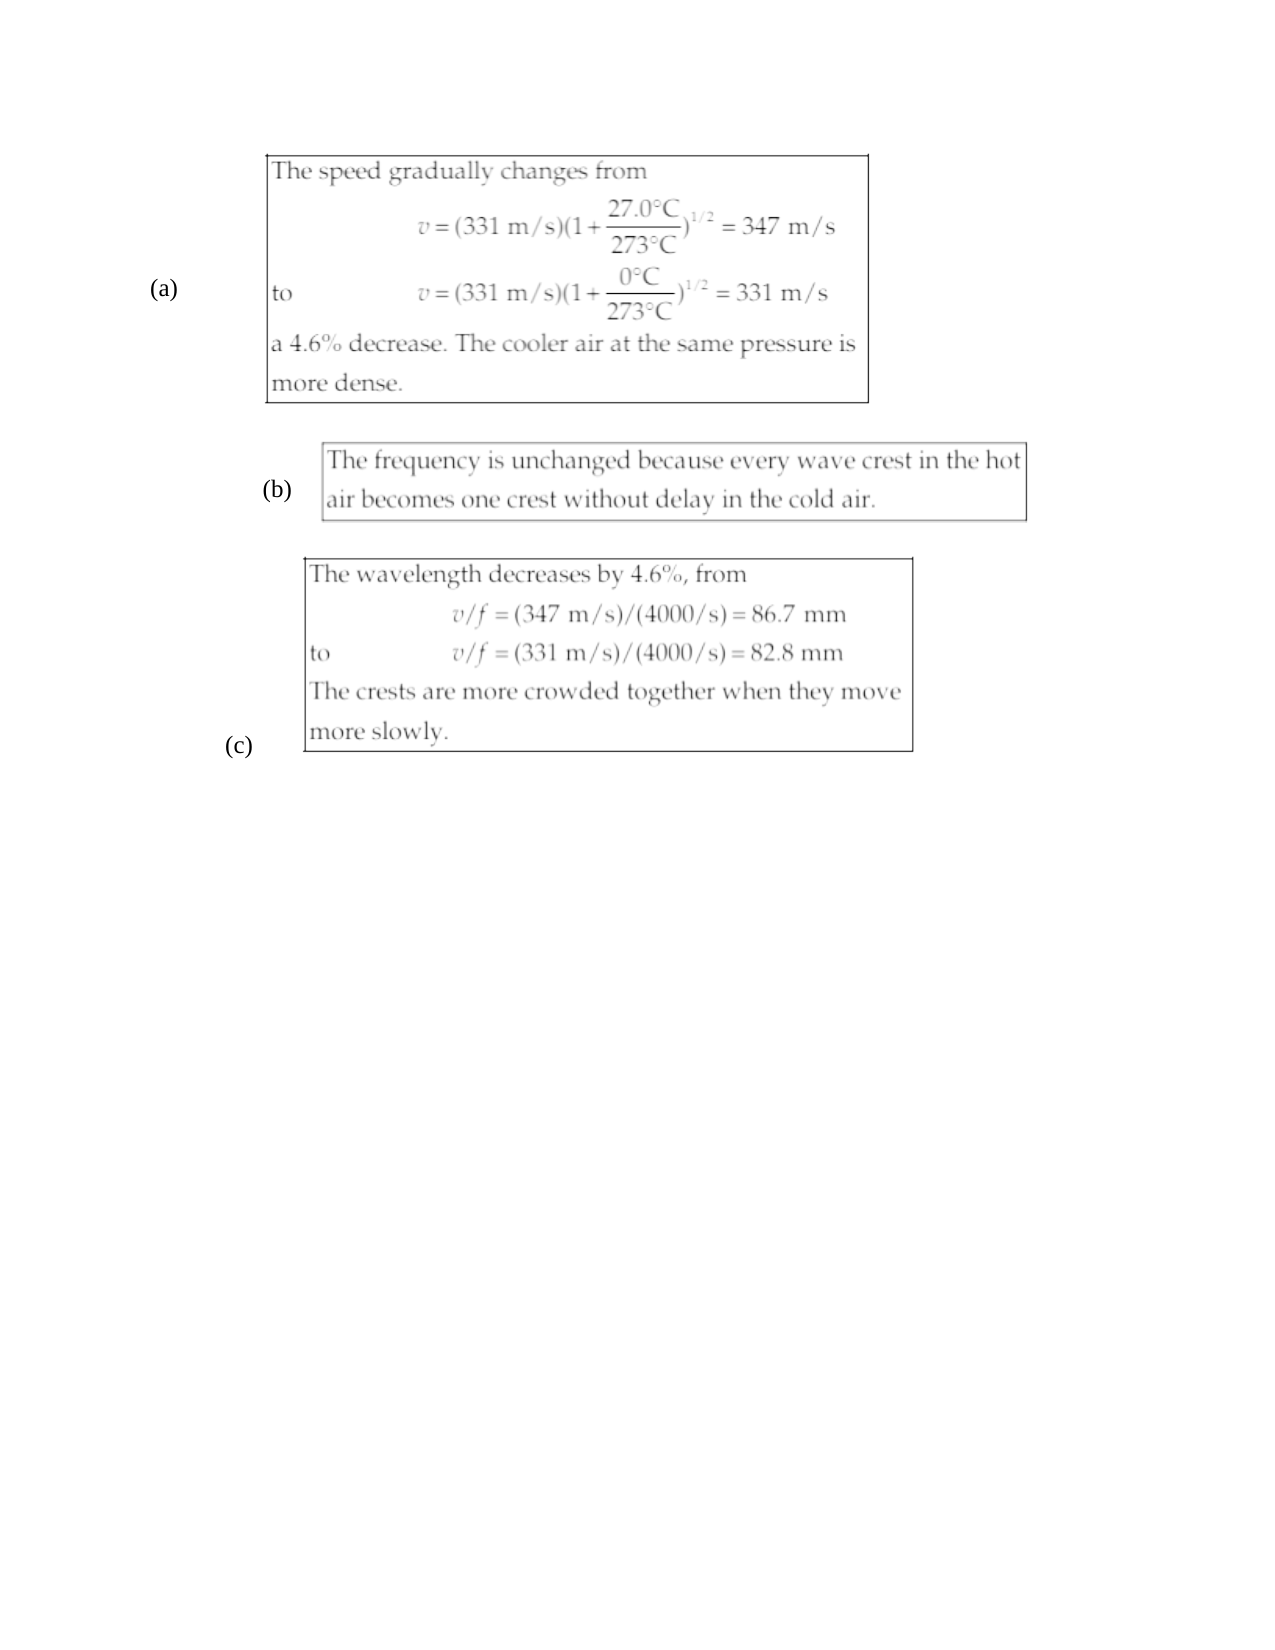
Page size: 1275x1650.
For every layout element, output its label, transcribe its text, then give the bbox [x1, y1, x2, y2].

text (b) [150, 437, 1125, 540]
text (a) [150, 150, 1125, 425]
text (c) [150, 553, 1125, 758]
